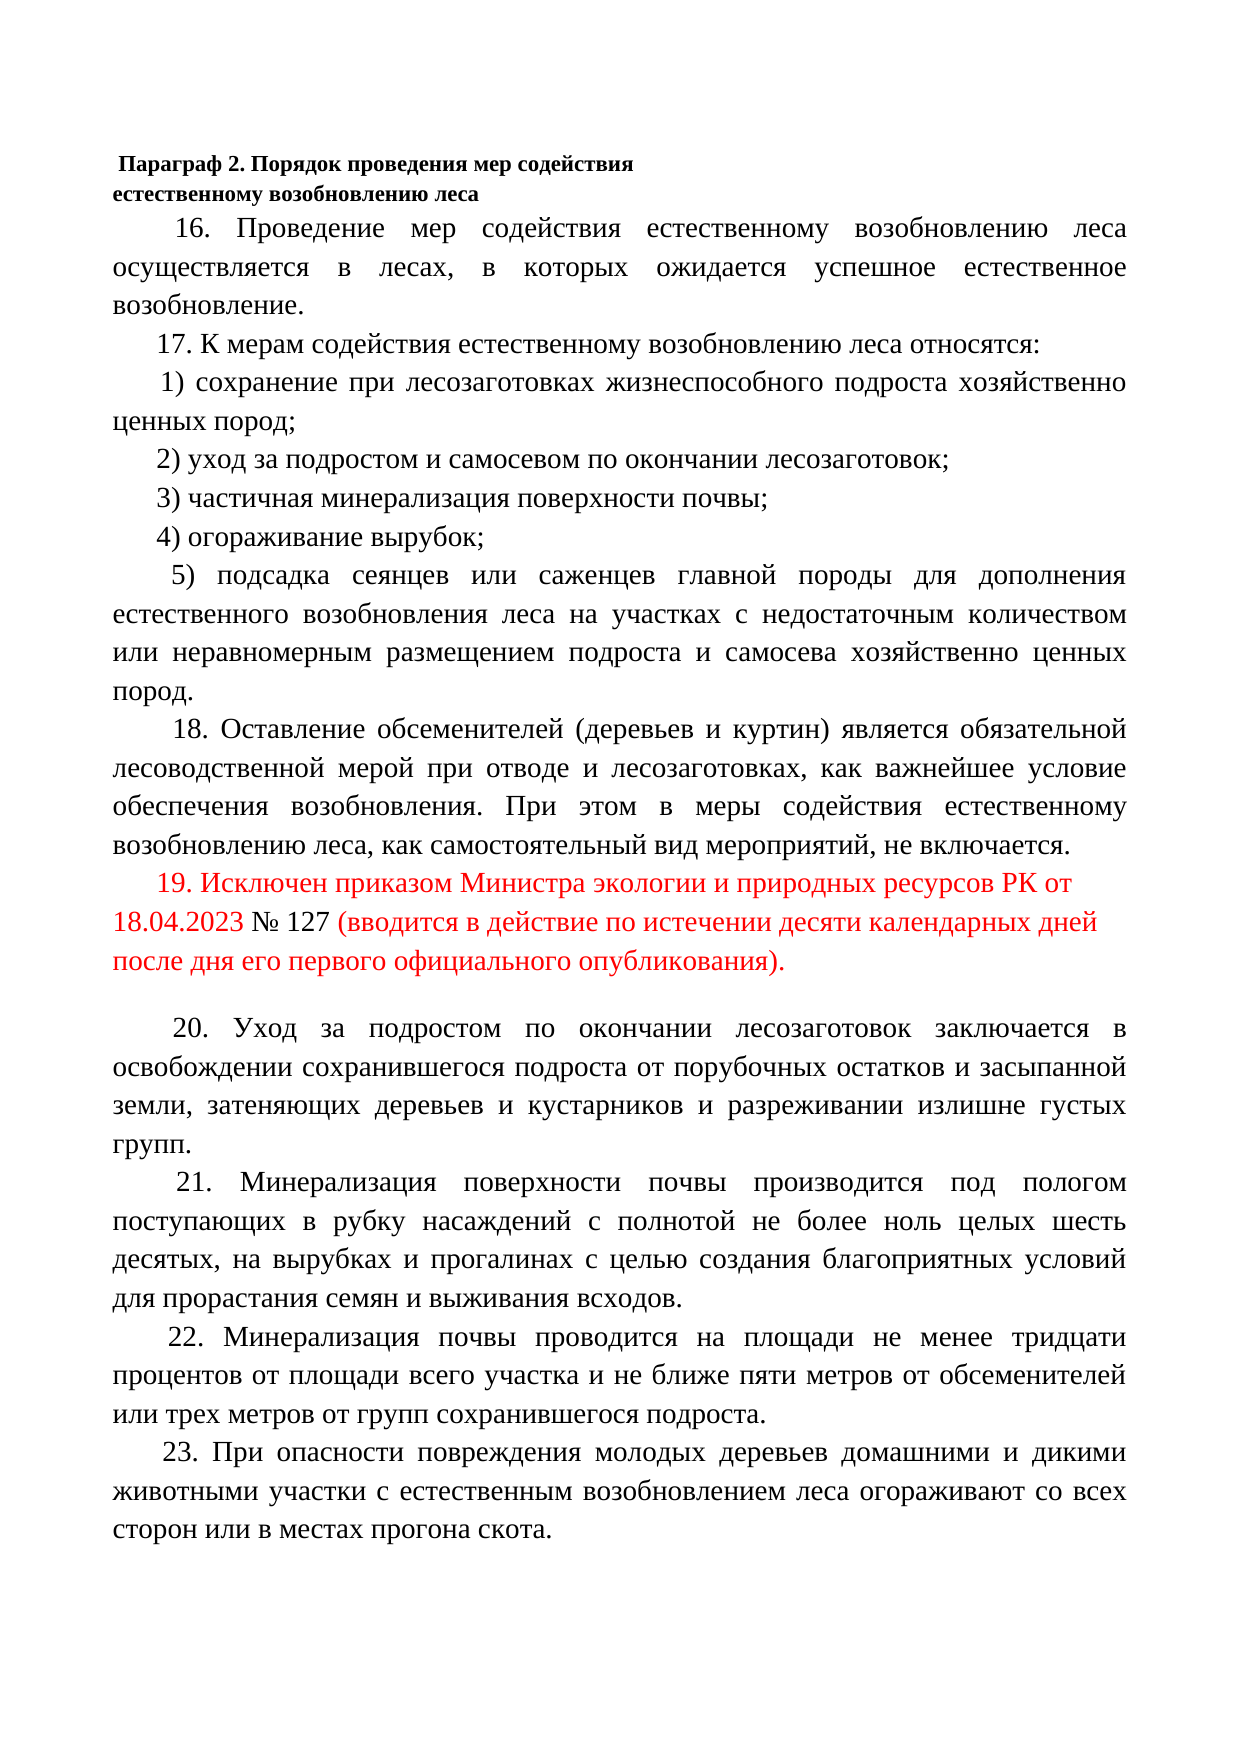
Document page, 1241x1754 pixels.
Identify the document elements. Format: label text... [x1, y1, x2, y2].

text 23. При опасности повреждения молодых деревьев домашними и дикими животными участки с естественным возобновлением леса огораживают со всех сторон или в местах прогона скота. [112, 1434, 1128, 1545]
text 16. Проведение мер содействия естественному возобновлению леса осуществляется в лесах, в которых ожидается успешное естественное возобновление. [112, 210, 1128, 321]
text 19. Исключен приказом Министра экологии и природных ресурсов РК от 18.04.2023 № 127 (вводится в действие по истечении десяти календарных дней после дня его первого официального опубликования). [112, 866, 1128, 1006]
text 4) огораживание вырубок; [112, 519, 1128, 552]
text 17. К мерам содействия естественному возобновлению леса относятся: [112, 326, 1128, 359]
text 1) сохранение при лесозаготовках жизнеспособного подроста хозяйственно ценных пород; [112, 364, 1128, 437]
text 2) уход за подростом и самосевом по окончании лесозаготовок; [112, 442, 1128, 475]
text 22. Минерализация почвы проводится на площади не менее тридцати процентов от площади всего участка и не ближе пяти метров от обсеменителей или трех метров от групп сохранившегося подроста. [112, 1319, 1128, 1429]
text 20. Уход за подростом по окончании лесозаготовок заключается в освобождении сохранившегося подроста от порубочных остатков и засыпанной земли, затеняющих деревьев и кустарников и разреживании излишне густых групп. [112, 1010, 1128, 1159]
text 21. Минерализация поверхности почвы производится под пологом поступающих в рубку насаждений с полнотой не более ноль целых шесть десятых, на вырубках и прогалинах с целью создания благоприятных условий для прорастания семян и выживания всходов. [112, 1164, 1128, 1314]
text 3) частичная минерализация поверхности почвы; [112, 480, 1128, 514]
text 18. Оставление обсеменителей (деревьев и куртин) является обязательной лесоводственной мерой при отводе и лесозаготовках, как важнейшее условие обеспечения возобновления. При этом в меры содействия естественному возобновлению леса, как самостоятельный вид мероприятий, не включается. [112, 711, 1128, 861]
text 5) подсадка сеянцев или саженцев главной породы для дополнения естественного возобновления леса на участках с недостаточным количеством или неравномерным размещением подроста и самосева хозяйственно ценных пород. [112, 557, 1128, 706]
text Параграф 2. Порядок проведения мер содействия естественному возобновлению леса [112, 150, 1128, 207]
